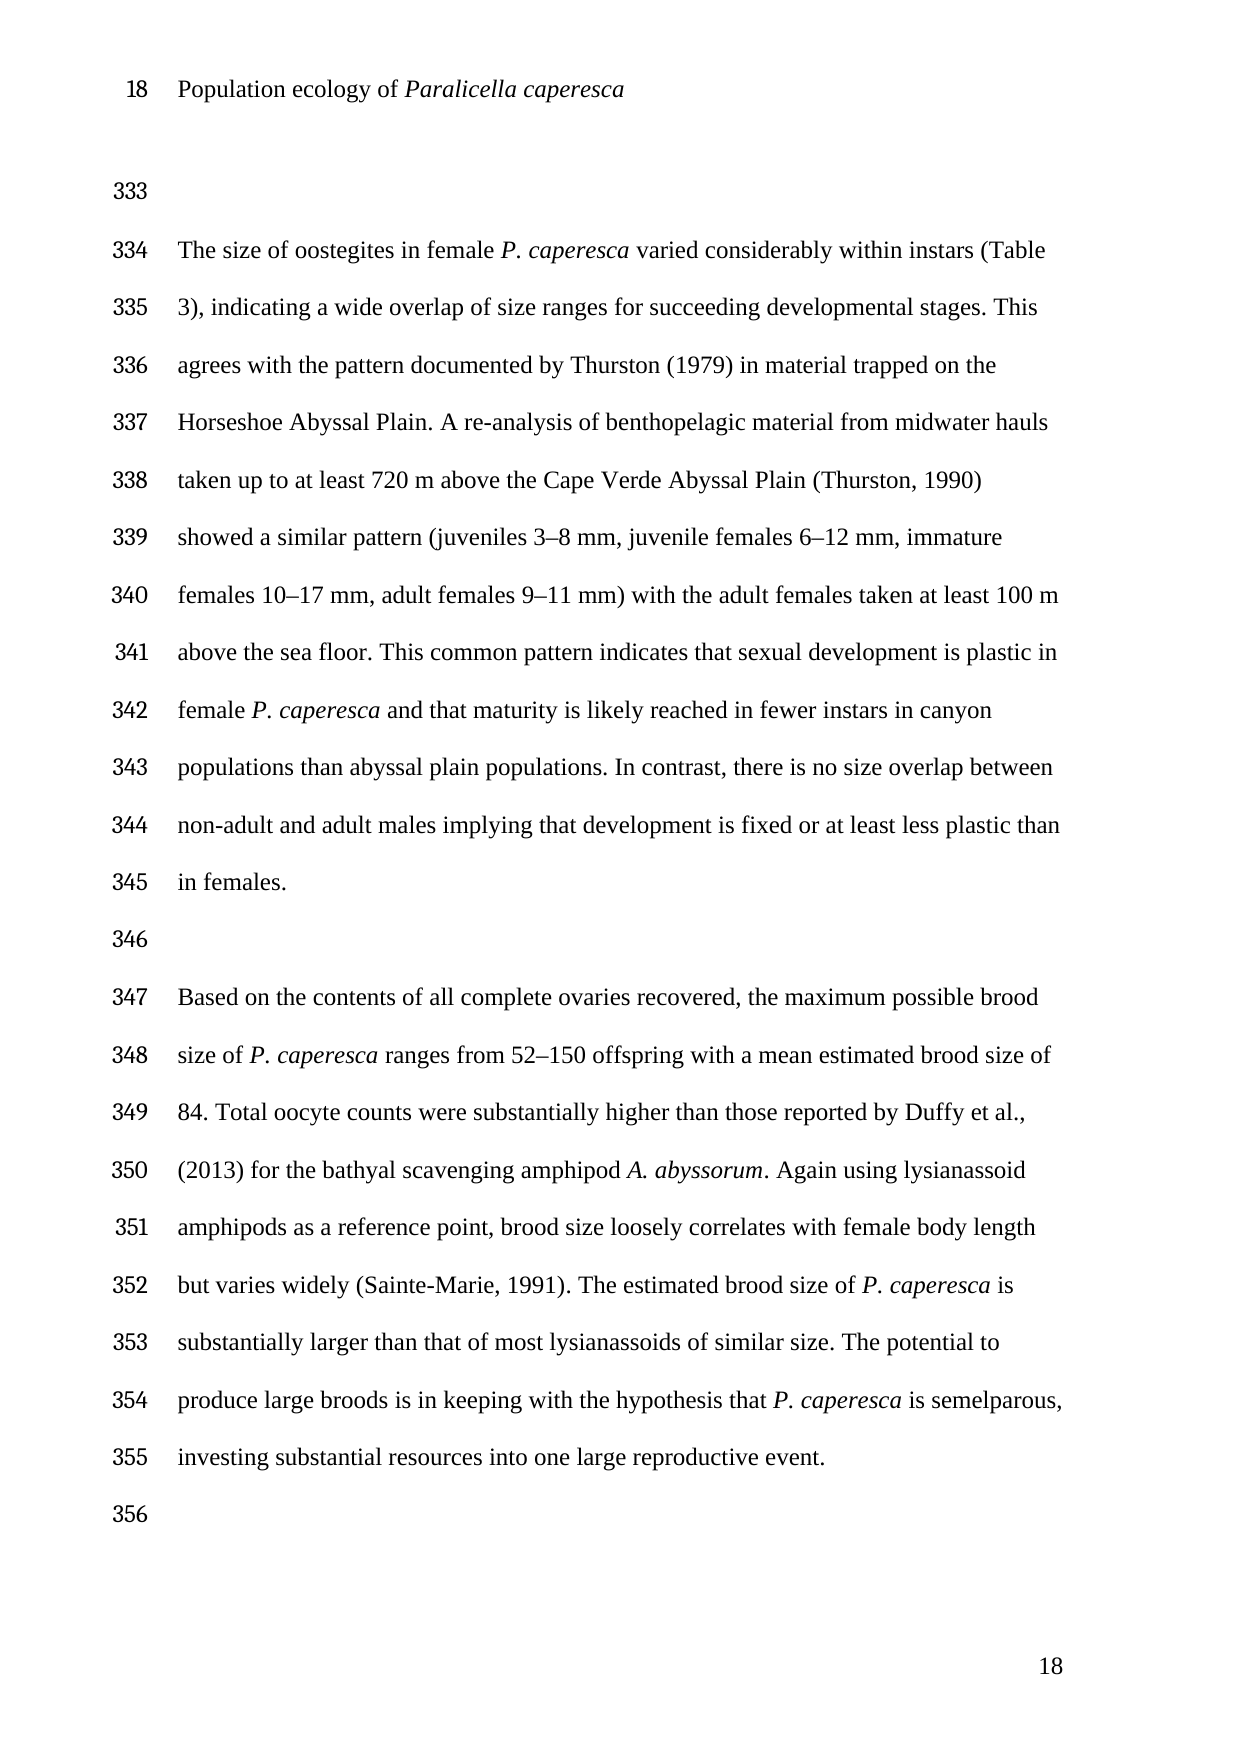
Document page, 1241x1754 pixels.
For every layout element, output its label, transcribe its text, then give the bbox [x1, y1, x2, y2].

text The size of oostegites in female P. caperesca varied considerably within instars (Table 3), indicating a wide overlap of size ranges for succeeding developmental stages. This agrees with the pattern documented by Thurston (1979) in material trapped on the Horseshoe Abyssal Plain. A re-analysis of benthopelagic material from midwater hauls taken up to at least 720 m above the Cape Verde Abyssal Plain (Thurston, 1990) showed a similar pattern (juveniles 3–8 mm, juvenile females 6–12 mm, immature females 10–17 mm, adult females 9–11 mm) with the adult females taken at least 100 m above the sea floor. This common pattern indicates that sexual development is plastic in female P. caperesca and that maturity is likely reached in fewer instars in canyon populations than abyssal plain populations. In contrast, there is no size overlap between non-adult and adult males implying that development is fixed or at least less plastic than in females. [177, 235, 1063, 896]
text Based on the contents of all complete ovaries recovered, the maximum possible brood size of P. caperesca ranges from 52–150 offspring with a mean estimated brood size of 84. Total oocyte counts were substantially higher than those reported by Duffy et al., (2013) for the bathyal scavenging amphipod A. abyssorum. Again using lysianassoid amphipods as a reference point, brood size loosely correlates with female body length but varies widely (Sainte-Marie, 1991). The estimated brood size of P. caperesca is substantially larger than that of most lysianassoids of similar size. The potential to produce large broods is in keeping with the hypothesis that P. caperesca is semelparous, investing substantial resources into one large reproductive event. [177, 982, 1063, 1471]
